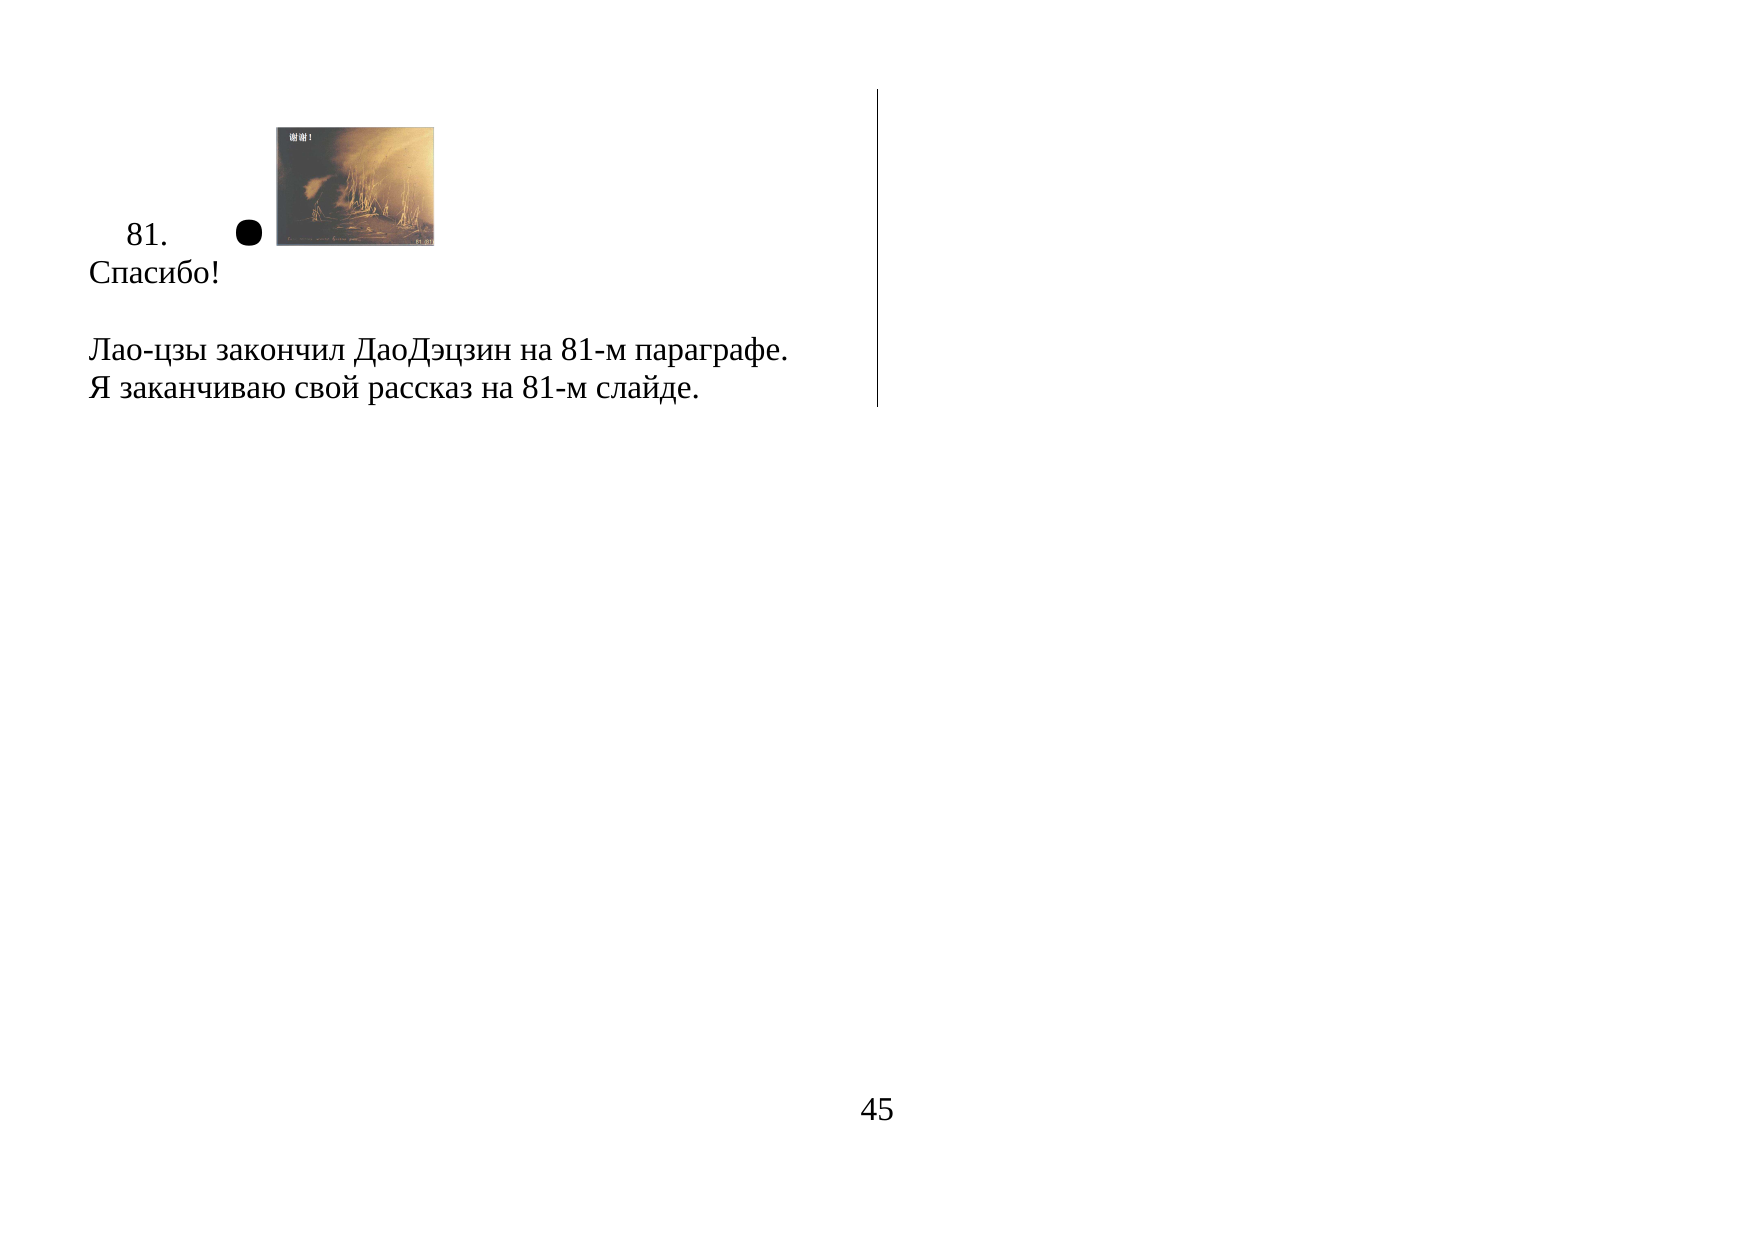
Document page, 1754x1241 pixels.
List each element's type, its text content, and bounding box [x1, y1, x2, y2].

text Лао-цзы закончил ДаоДэцзин на 81-м параграфе. [89, 329, 847, 367]
picture [276, 127, 435, 246]
text Я заканчиваю свой рассказ на 81-м слайде. [89, 367, 847, 406]
text Спасибо! [89, 252, 847, 291]
